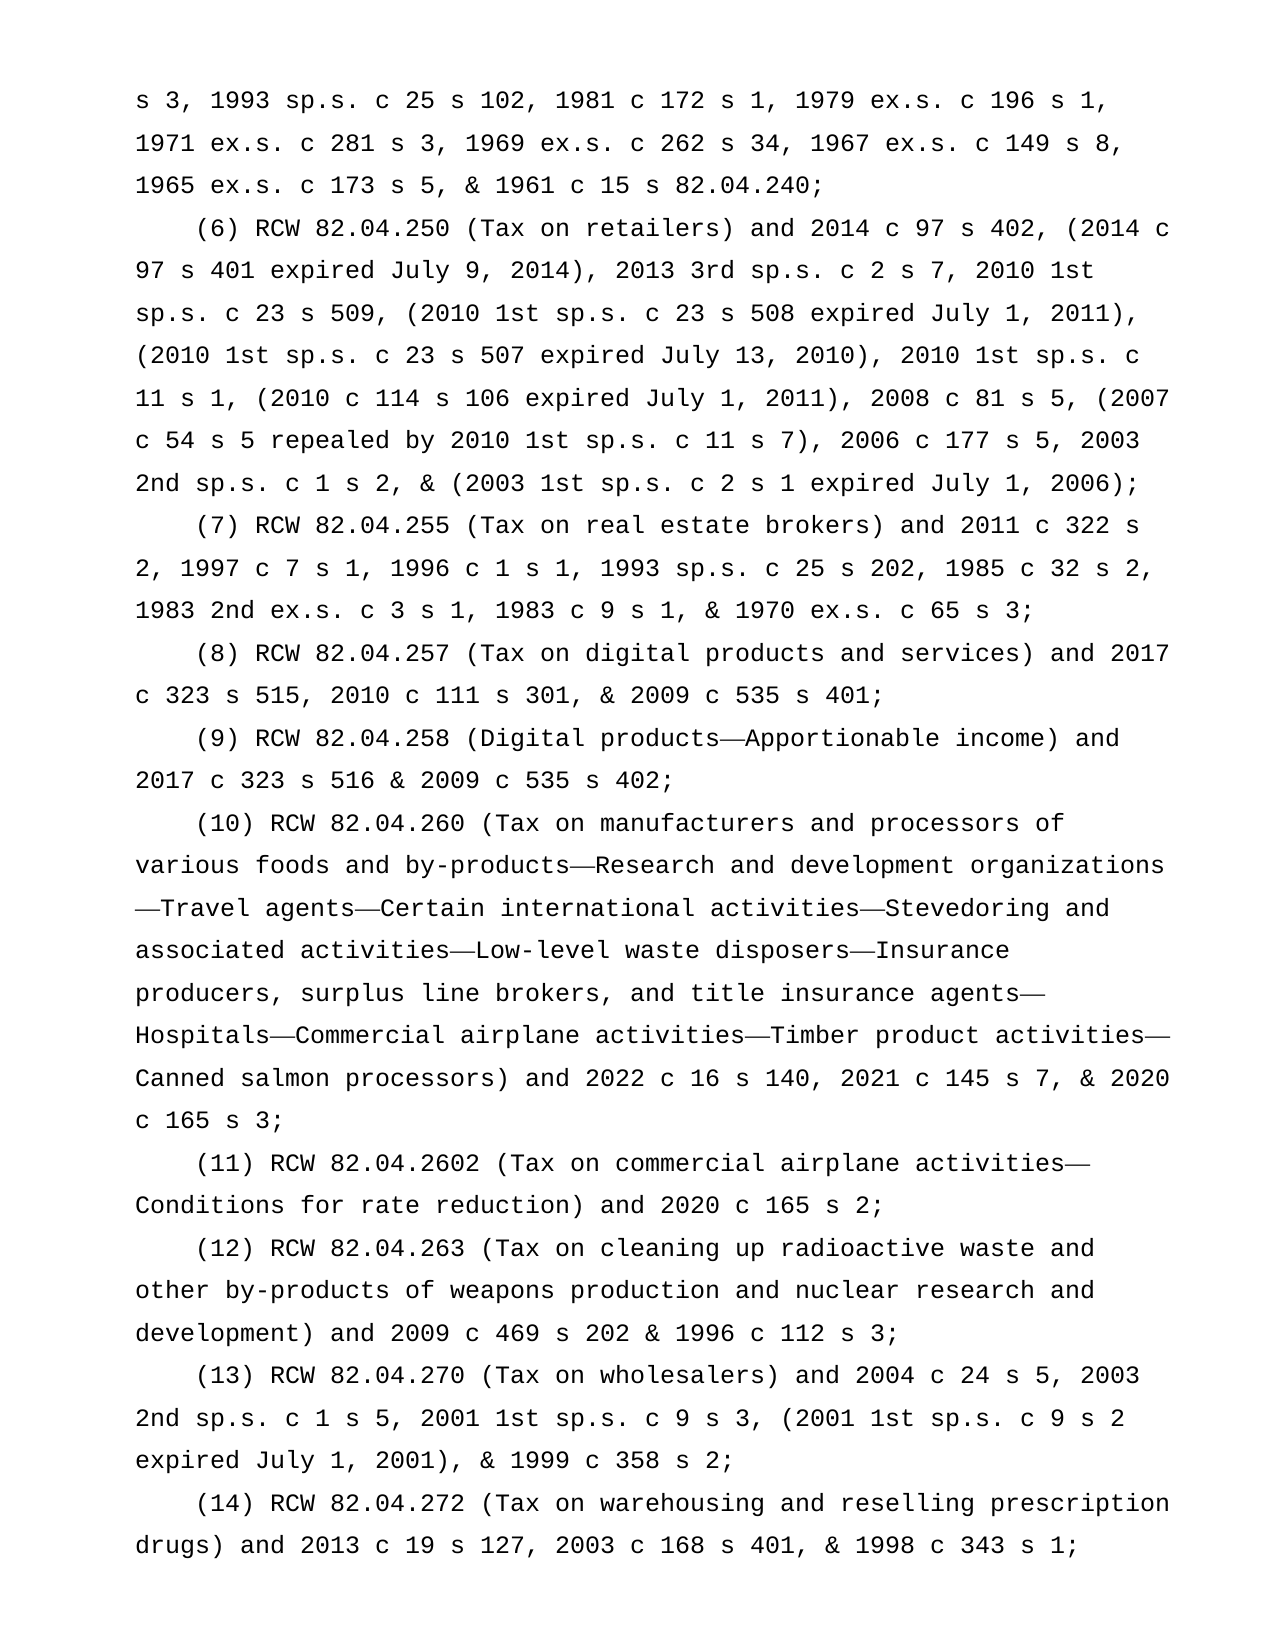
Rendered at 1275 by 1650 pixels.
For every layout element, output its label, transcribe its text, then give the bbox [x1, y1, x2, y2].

text (13) RCW 82.04.270 (Tax on wholesalers) and 2004 c 24 s 5, 2003 2nd sp.s. c 1 s 5, 2001 1st sp.s. c 9 s 3, (2001 1st sp.s. c 9 s 2 expired July 1, 2001), & 1999 c 358 s 2; [135, 1350, 1170, 1477]
text (11) RCW 82.04.2602 (Tax on commercial airplane activities—Conditions for rate reduction) and 2020 c 165 s 2; [135, 1137, 1170, 1222]
text (7) RCW 82.04.255 (Tax on real estate brokers) and 2011 c 322 s 2, 1997 c 7 s 1, 1996 c 1 s 1, 1993 sp.s. c 25 s 202, 1985 c 32 s 2, 1983 2nd ex.s. c 3 s 1, 1983 c 9 s 1, & 1970 ex.s. c 65 s 3; [135, 500, 1170, 627]
text (14) RCW 82.04.272 (Tax on warehousing and reselling prescription drugs) and 2013 c 19 s 127, 2003 c 168 s 401, & 1998 c 343 s 1; [135, 1477, 1170, 1562]
text (12) RCW 82.04.263 (Tax on cleaning up radioactive waste and other by-products of weapons production and nuclear research and development) and 2009 c 469 s 202 & 1996 c 112 s 3; [135, 1222, 1170, 1350]
text (6) RCW 82.04.250 (Tax on retailers) and 2014 c 97 s 402, (2014 c 97 s 401 expired July 9, 2014), 2013 3rd sp.s. c 2 s 7, 2010 1st sp.s. c 23 s 509, (2010 1st sp.s. c 23 s 508 expired July 1, 2011), (2010 1st sp.s. c 23 s 507 expired July 13, 2010), 2010 1st sp.s. c 11 s 1, (2010 c 114 s 106 expired July 1, 2011), 2008 c 81 s 5, (2007 c 54 s 5 repealed by 2010 1st sp.s. c 11 s 7), 2006 c 177 s 5, 2003 2nd sp.s. c 1 s 2, & (2003 1st sp.s. c 2 s 1 expired July 1, 2006); [135, 202, 1170, 500]
text (10) RCW 82.04.260 (Tax on manufacturers and processors of various foods and by-products—Research and development organizations—Travel agents—Certain international activities—Stevedoring and associated activities—Low-level waste disposers—Insurance producers, surplus line brokers, and title insurance agents—Hospitals—Commercial airplane activities—Timber product activities—Canned salmon processors) and 2022 c 16 s 140, 2021 c 145 s 7, & 2020 c 165 s 3; [135, 797, 1170, 1137]
text (9) RCW 82.04.258 (Digital products—Apportionable income) and 2017 c 323 s 516 & 2009 c 535 s 402; [135, 712, 1170, 797]
text (8) RCW 82.04.257 (Tax on digital products and services) and 2017 c 323 s 515, 2010 c 111 s 301, & 2009 c 535 s 401; [135, 627, 1170, 712]
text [135, 75, 1170, 202]
